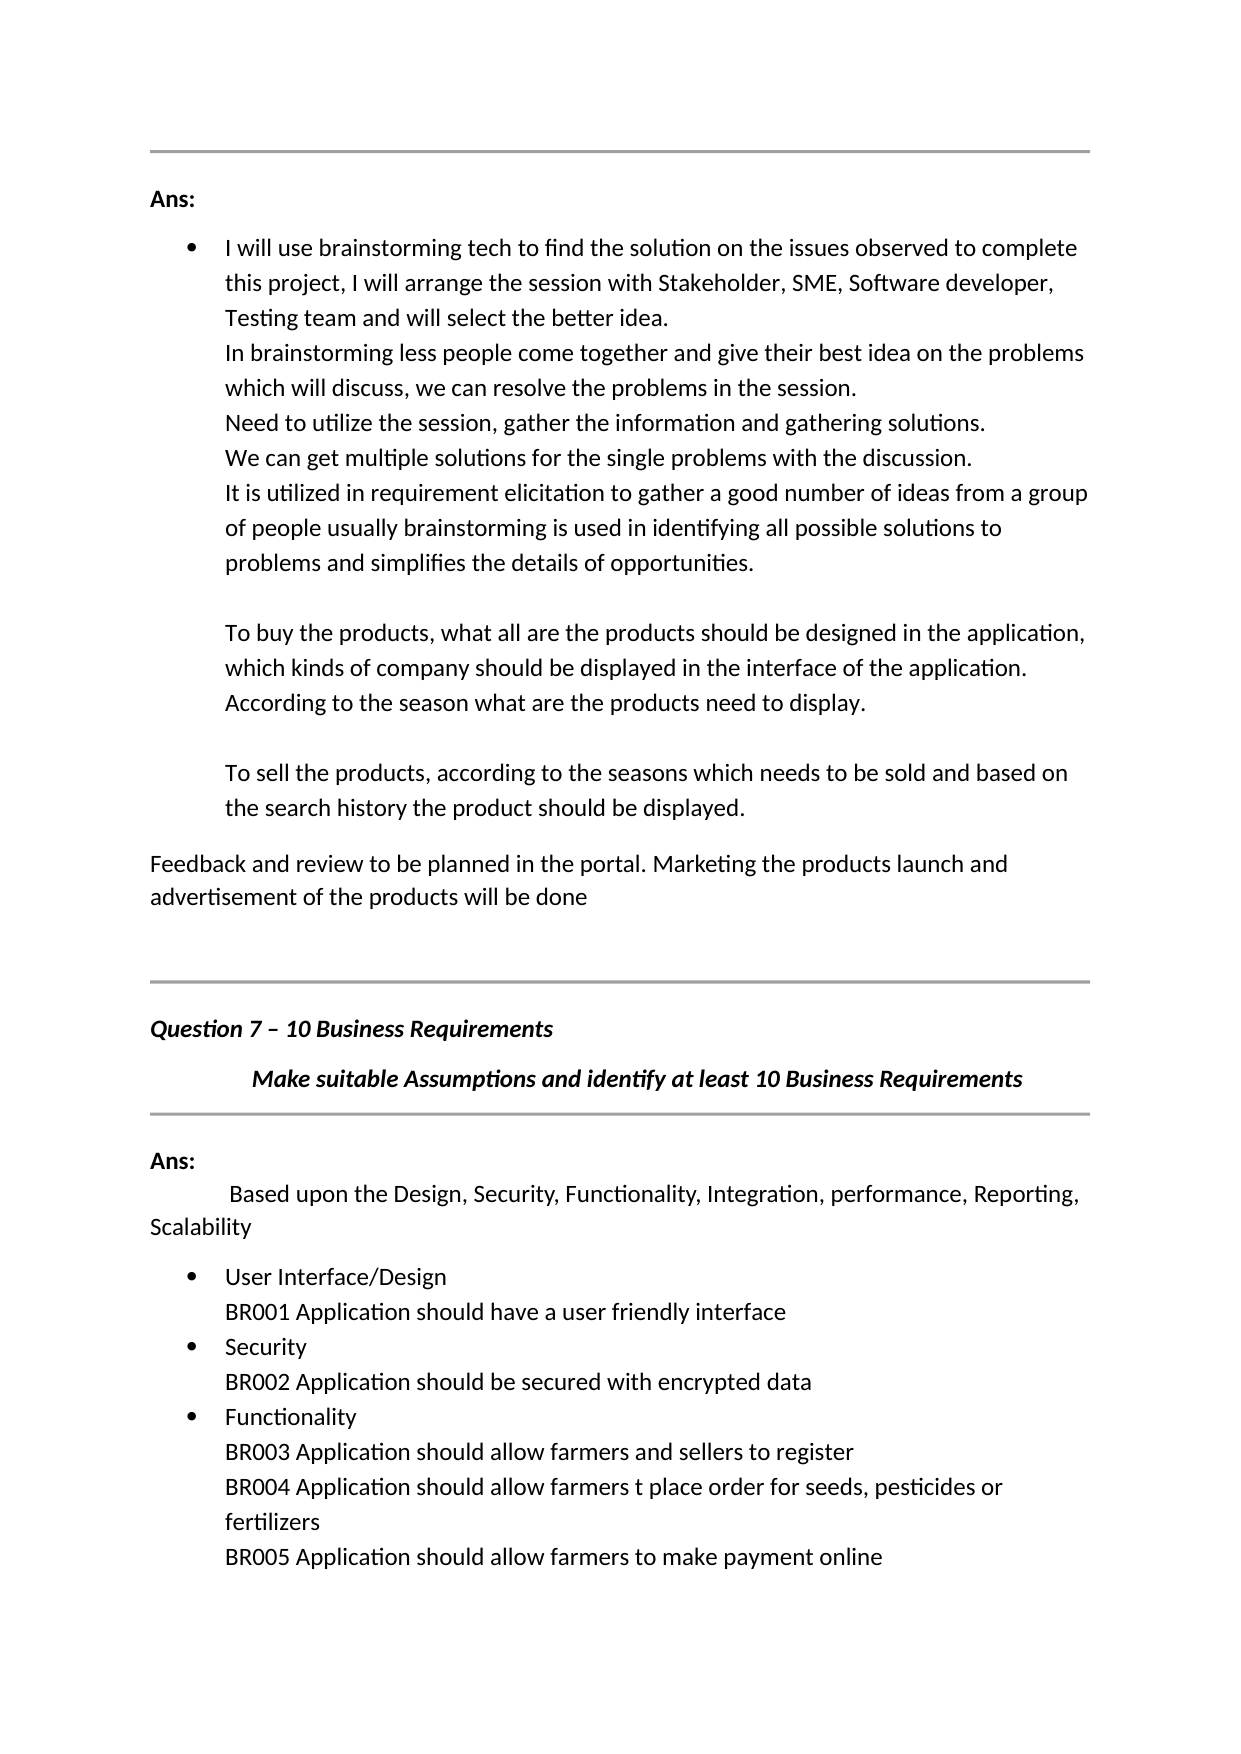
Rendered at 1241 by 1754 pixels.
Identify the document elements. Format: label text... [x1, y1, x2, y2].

list To sell the products, according to the seasons which needs to be sold and based on the search history the product should be displayed. [225, 757, 1090, 823]
text Question 7 – 10 Business Requirements [150, 984, 1090, 1044]
list User Interface/Design [187, 1261, 1090, 1291]
list Need to utilize the session, gather the information and gathering solutions. [225, 407, 1090, 438]
list We can get multiple solutions for the single problems with the discussion. [225, 442, 1090, 473]
list I will use brainstorming tech to find the solution on the issues observed to complete this project, I will arrange the session with Stakeholder, SME, Software developer, Testing team and will select the better idea. [187, 232, 1090, 333]
list Security [187, 1331, 1090, 1361]
text Ans: Based upon the Design, Security, Functionality, Integration, performance, Reporting, Scalability [150, 1116, 1090, 1242]
list Functionality [187, 1401, 1090, 1431]
text Ans: [150, 154, 1090, 213]
list BR004 Application should allow farmers t place order for seeds, pesticides or fertilizers [225, 1471, 1090, 1536]
list In brainstorming less people come together and give their best idea on the problems which will discuss, we can resolve the problems in the session. [225, 337, 1090, 403]
list BR001 Application should have a user friendly interface [225, 1296, 1090, 1326]
list BR005 Application should allow farmers to make payment online [225, 1541, 1090, 1571]
list BR003 Application should allow farmers and sellers to register [225, 1436, 1090, 1466]
list BR002 Application should be secured with encrypted data [225, 1366, 1090, 1396]
text Feedback and review to be planned in the portal. Marketing the products launch and advertisement of the products will be done [150, 848, 1090, 912]
list To buy the products, what all are the products should be designed in the application, which kinds of company should be displayed in the interface of the application. According to the season what are the products need to display. [225, 617, 1090, 718]
list It is utilized in requirement elicitation to gather a good number of ideas from a group of people usually brainstorming is used in identifying all possible solutions to problems and simplifies the details of opportunities. [225, 477, 1090, 578]
text Make suitable Assumptions and identify at least 10 Business Requirements [150, 1063, 1090, 1093]
